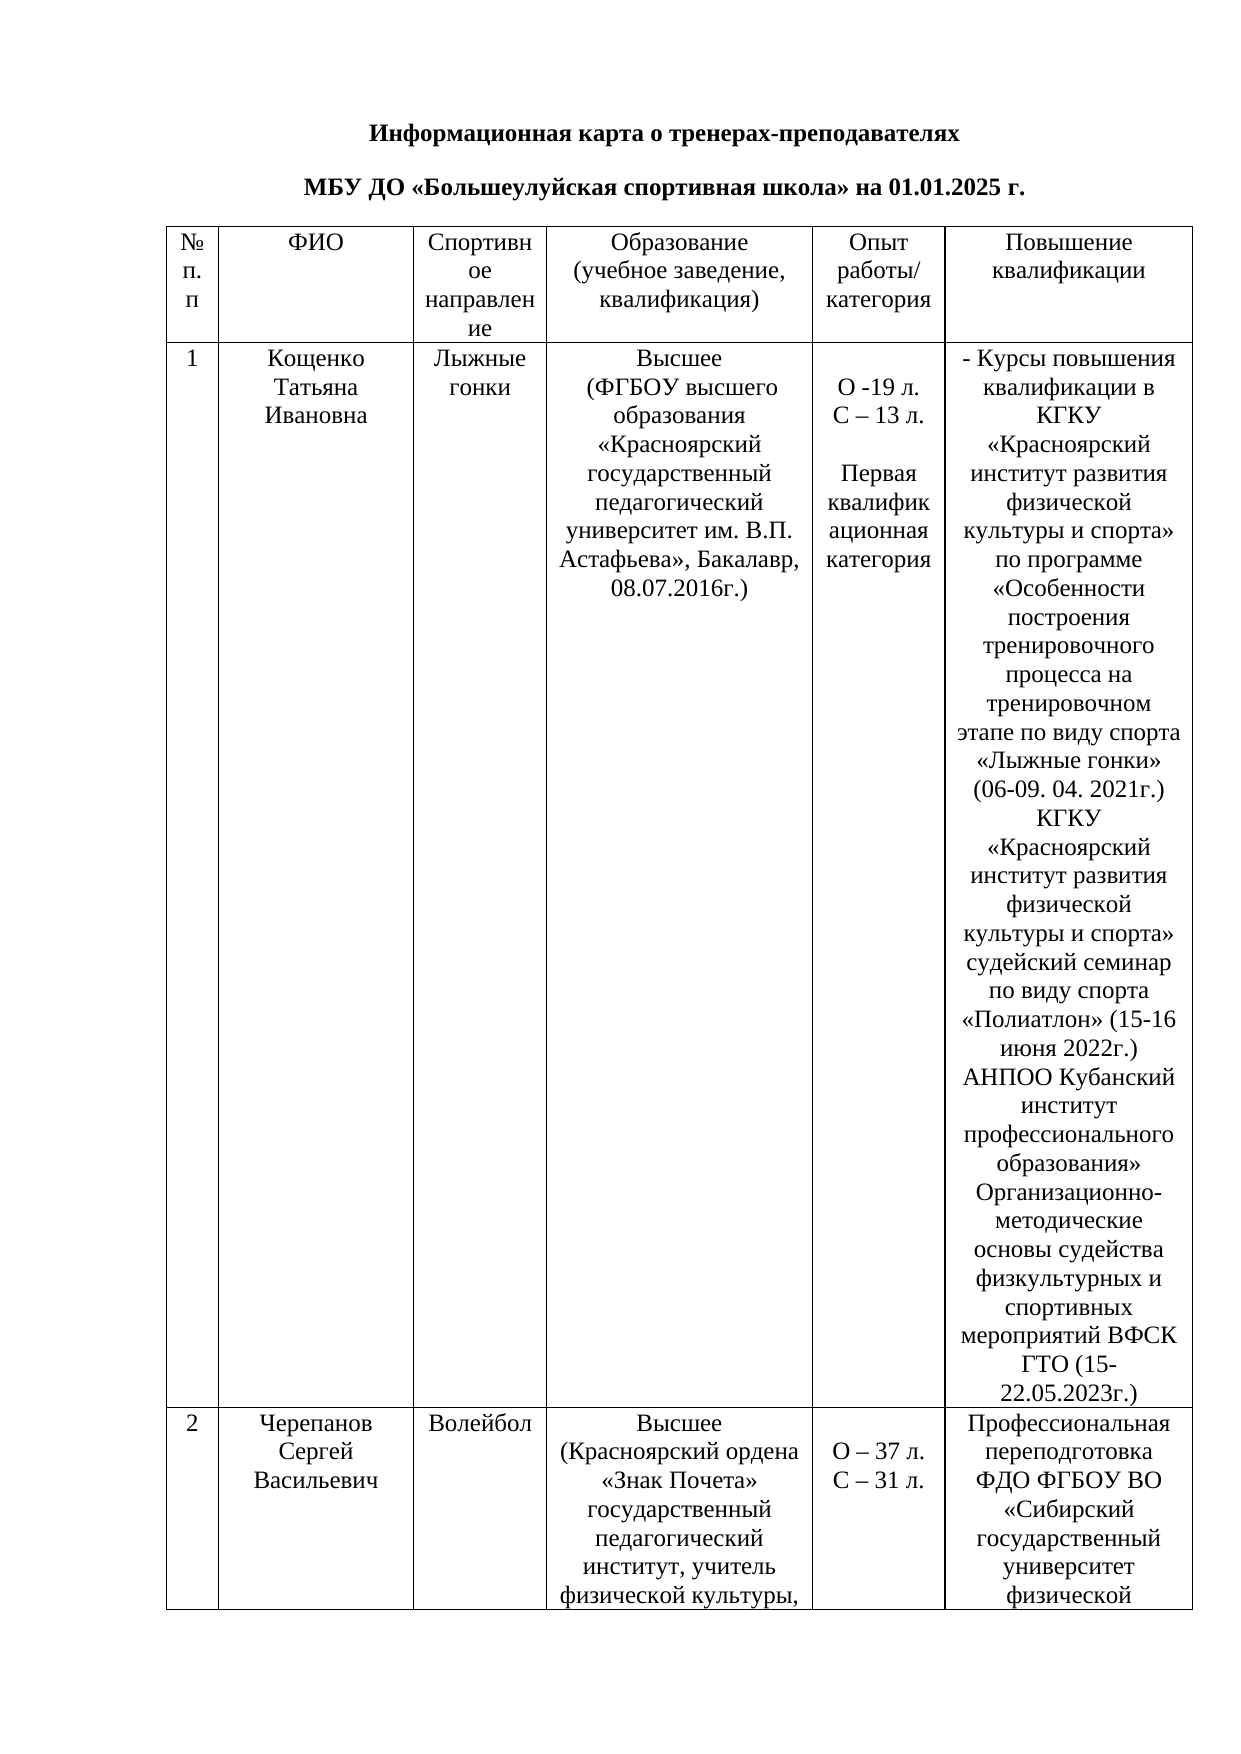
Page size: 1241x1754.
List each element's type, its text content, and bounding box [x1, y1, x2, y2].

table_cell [547, 1408, 812, 1609]
table_cell - Курсы повышения квалификации в КГКУ «Красноярский институт развития физической культуры и спорта» по программе «Особенности построения тренировочного процесса на тренировочном этапе по виду спорта «Лыжные гонки» (06-09. 04. 2021г.) КГКУ «Красноярский институт развития физической культуры и спорта» судейский семинар по виду спорта «Полиатлон» (15-16 июня 2022г.) АНПОО Кубанский институт профессионального образования» Организационно-методические основы судейства физкультурных и спортивных мероприятий ВФСК ГТО (15-22.05.2023г.) [946, 343, 1192, 1407]
table_header Образование (учебное заведение, квалификация) [547, 227, 812, 342]
table_cell Лыжные гонки [414, 343, 546, 1407]
table_cell Волейбол [414, 1408, 546, 1609]
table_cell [219, 1408, 413, 1609]
table_cell Высшее (ФГБОУ высшего образования «Красноярский государственный педагогический университет им. В.П. Астафьева», Бакалавр, 08.07.2016г.) [547, 343, 812, 1407]
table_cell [946, 1408, 1192, 1609]
table_header Спортивное направление [414, 227, 546, 342]
text МБУ ДО «Большеулуйская спортивная школа» на 01.01.2025 г. [177, 172, 1152, 201]
table_cell О – 37 л. С – 31 л. [813, 1408, 944, 1609]
table_header Опыт работы/ категория [813, 227, 944, 342]
table_cell О -19 л. С – 13 л. Первая квалификационная категория [813, 343, 944, 1407]
table_header № п.п [167, 227, 218, 342]
table_cell 1 [167, 343, 218, 1407]
table_header Повышение квалификации [946, 227, 1192, 342]
table_header ФИО [219, 227, 413, 342]
table_cell Кощенко Татьяна Ивановна [219, 343, 413, 1407]
table_cell 2 [167, 1408, 218, 1609]
text Информационная карта о тренерах-преподавателях [177, 118, 1152, 147]
